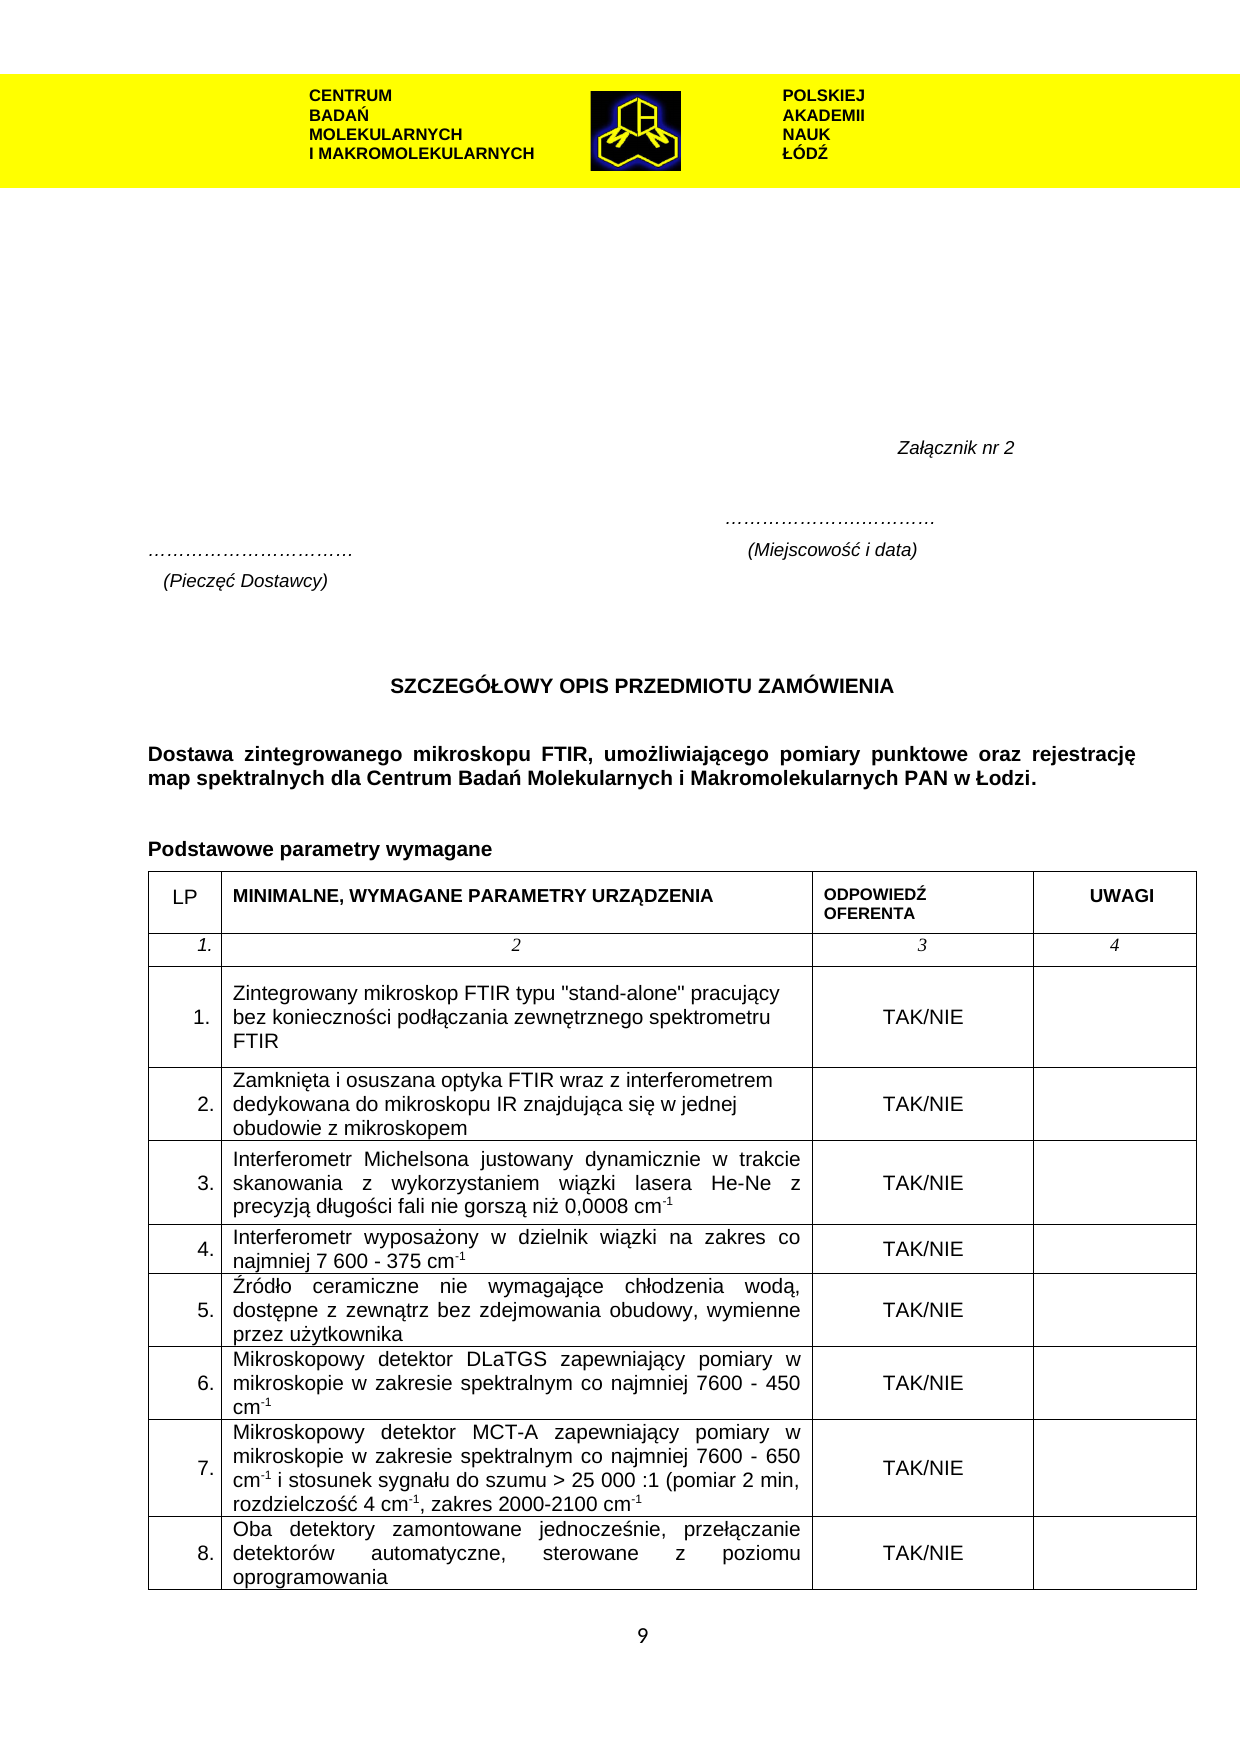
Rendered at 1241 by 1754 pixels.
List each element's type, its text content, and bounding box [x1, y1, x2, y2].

table_cell [149, 1347, 221, 1419]
table_cell [149, 1141, 221, 1224]
table_header LP [149, 872, 221, 933]
text ………………….………… [673, 507, 1137, 528]
table_cell TAK/NIE [813, 1420, 1033, 1516]
table_cell [1034, 1274, 1196, 1346]
table_cell TAK/NIE [813, 1274, 1033, 1346]
table_cell [149, 1274, 221, 1346]
table_cell TAK/NIE [813, 967, 1033, 1067]
text Dostawa zintegrowanego mikroskopu FTIR, umożliwiającego pomiary punktowe oraz rejestrację map spektralnych dla Centrum Badań Molekularnych i Makromolekularnych PAN w Łodzi. [148, 741, 1137, 789]
table_cell [149, 1225, 221, 1273]
table_cell Źródło ceramiczne nie wymagające chłodzenia wodą, dostępne z zewnątrz bez zdejmowania obudowy, wymienne przez użytkownika [222, 1274, 812, 1346]
table_cell [1034, 1225, 1196, 1273]
table_cell TAK/NIE [813, 1225, 1033, 1273]
table_header UWAGI [1034, 872, 1196, 933]
table_cell Zamknięta i osuszana optyka FTIR wraz z interferometrem dedykowana do mikroskopu IR znajdująca się w jednej obudowie z mikroskopem [222, 1068, 812, 1139]
text Podstawowe parametry wymagane [148, 837, 1137, 861]
table_cell [149, 1517, 221, 1589]
table_cell Zintegrowany mikroskop FTIR typu "stand-alone" pracujący bez konieczności podłączania zewnętrznego spektrometru FTIR [222, 967, 812, 1067]
table_cell [149, 1420, 221, 1516]
table_cell Interferometr wyposażony w dzielnik wiązki na zakres co najmniej 7 600 - 375 cm-1 [222, 1225, 812, 1273]
table_cell TAK/NIE [813, 1141, 1033, 1224]
table_header ODPOWIEDŹ OFERENTA [813, 872, 1033, 933]
text (Pieczęć Dostawcy) [148, 570, 1137, 591]
table_cell 2 [222, 934, 812, 966]
table_cell [1034, 1420, 1196, 1516]
table_header MINIMALNE, WYMAGANE PARAMETRY URZĄDZENIA [222, 872, 812, 933]
table_cell [1034, 1517, 1196, 1589]
table_cell TAK/NIE [813, 1068, 1033, 1139]
table_cell TAK/NIE [813, 1517, 1033, 1589]
picture [590, 91, 681, 170]
text SZCZEGÓŁOWY OPIS PRZEDMIOTU ZAMÓWIENIA [148, 673, 1137, 697]
table_cell Oba detektory zamontowane jednocześnie, przełączanie detektorów automatyczne, sterowane z poziomu oprogramowania [222, 1517, 812, 1589]
text Załącznik nr 2 [823, 436, 1137, 458]
text …………………………… (Miejscowość i data) [148, 538, 1137, 560]
table_cell 1. [149, 967, 221, 1067]
table_cell [1034, 1141, 1196, 1224]
table_cell [1034, 967, 1196, 1067]
table_cell Interferometr Michelsona justowany dynamicznie w trakcie skanowania z wykorzystaniem wiązki lasera He-Ne z precyzją długości fali nie gorszą niż 0,0008 cm-1 [222, 1141, 812, 1224]
table_cell 4 [1034, 934, 1196, 966]
table_cell [1034, 1068, 1196, 1139]
table_cell Mikroskopowy detektor DLaTGS zapewniający pomiary w mikroskopie w zakresie spektralnym co najmniej 7600 - 450 cm-1 [222, 1347, 812, 1419]
table_cell Mikroskopowy detektor MCT-A zapewniający pomiary w mikroskopie w zakresie spektralnym co najmniej 7600 - 650 cm-1 i stosunek sygnału do szumu > 25 000 :1 (pomiar 2 min, rozdzielczość 4 cm-1, zakres 2000-2100 cm-1 [222, 1420, 812, 1516]
table_cell TAK/NIE [813, 1347, 1033, 1419]
table_cell 3 [813, 934, 1033, 966]
table_cell [149, 1068, 221, 1139]
table_cell [149, 934, 221, 966]
table_cell [1034, 1347, 1196, 1419]
